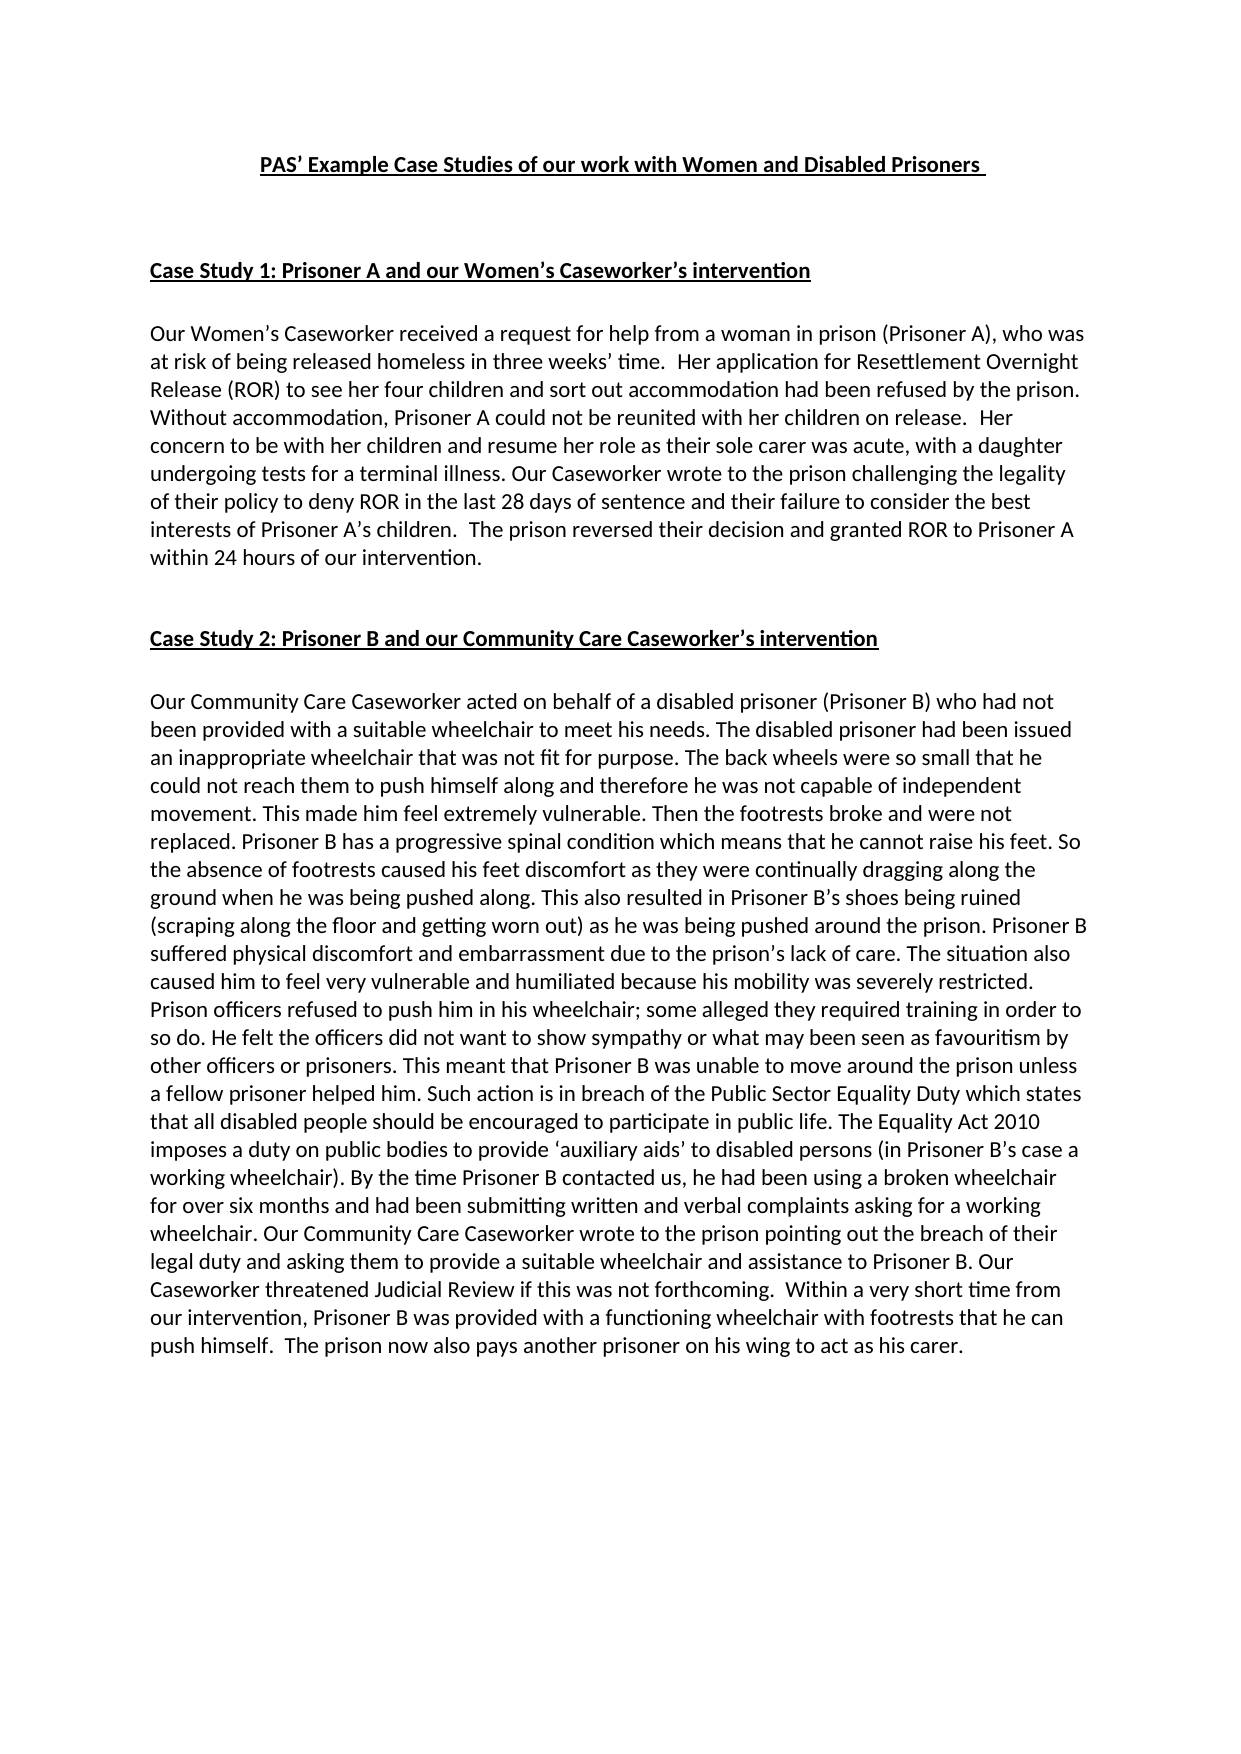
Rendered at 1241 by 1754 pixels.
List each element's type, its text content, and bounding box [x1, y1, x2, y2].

text Case Study 2: Prisoner B and our Community Care Caseworker’s intervention [150, 624, 1090, 652]
text Case Study 1: Prisoner A and our Women’s Caseworker’s intervention [150, 256, 1090, 284]
text PAS’ Example Case Studies of our work with Women and Disabled Prisoners [150, 150, 1090, 178]
text Our Women’s Caseworker received a request for help from a woman in prison (Prisoner A), who was at risk of being released homeless in three weeks’ time. Her application for Resettlement Overnight Release (ROR) to see her four children and sort out accommodation had been refused by the prison. Without accommodation, Prisoner A could not be reunited with her children on release. Her concern to be with her children and resume her role as their sole carer was acute, with a daughter undergoing tests for a terminal illness. Our Caseworker wrote to the prison challenging the legality of their policy to deny ROR in the last 28 days of sentence and their failure to consider the best interests of Prisoner A’s children. The prison reversed their decision and granted ROR to Prisoner A within 24 hours of our intervention. [150, 319, 1090, 571]
text Our Community Care Caseworker acted on behalf of a disabled prisoner (Prisoner B) who had not been provided with a suitable wheelchair to meet his needs. The disabled prisoner had been issued an inappropriate wheelchair that was not fit for purpose. The back wheels were so small that he could not reach them to push himself along and therefore he was not capable of independent movement. This made him feel extremely vulnerable. Then the footrests broke and were not replaced. Prisoner B has a progressive spinal condition which means that he cannot raise his feet. So the absence of footrests caused his feet discomfort as they were continually dragging along the ground when he was being pushed along. This also resulted in Prisoner B’s shoes being ruined (scraping along the floor and getting worn out) as he was being pushed around the prison. Prisoner B suffered physical discomfort and embarrassment due to the prison’s lack of care. The situation also caused him to feel very vulnerable and humiliated because his mobility was severely restricted. Prison officers refused to push him in his wheelchair; some alleged they required training in order to so do. He felt the officers did not want to show sympathy or what may been seen as favouritism by other officers or prisoners. This meant that Prisoner B was unable to move around the prison unless a fellow prisoner helped him. Such action is in breach of the Public Sector Equality Duty which states that all disabled people should be encouraged to participate in public life. The Equality Act 2010 imposes a duty on public bodies to provide ‘auxiliary aids’ to disabled persons (in Prisoner B’s case a working wheelchair). By the time Prisoner B contacted us, he had been using a broken wheelchair for over six months and had been submitting written and verbal complaints asking for a working wheelchair. Our Community Care Caseworker wrote to the prison pointing out the breach of their legal duty and asking them to provide a suitable wheelchair and assistance to Prisoner B. Our Caseworker threatened Judicial Review if this was not forthcoming. Within a very short time from our intervention, Prisoner B was provided with a functioning wheelchair with footrests that he can push himself. The prison now also pays another prisoner on his wing to act as his carer. [150, 687, 1090, 1359]
